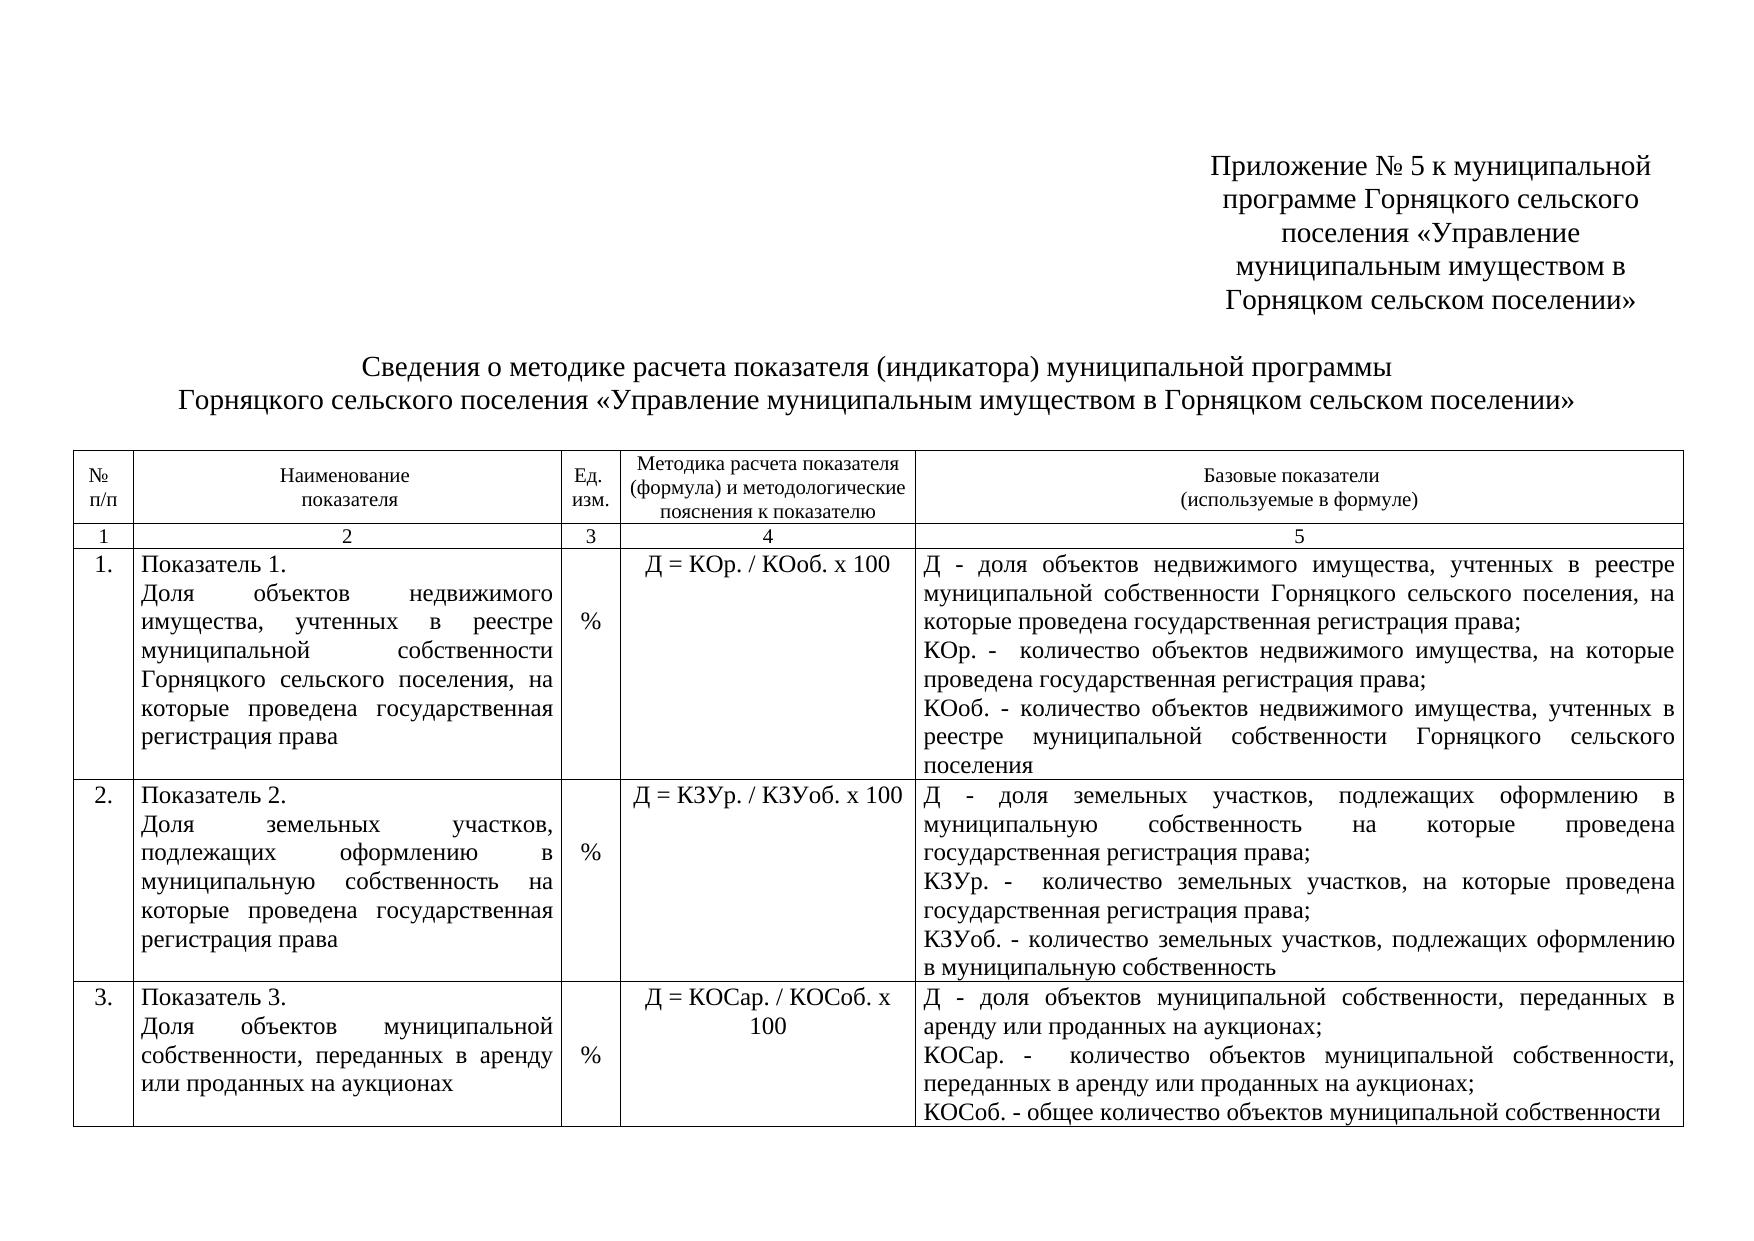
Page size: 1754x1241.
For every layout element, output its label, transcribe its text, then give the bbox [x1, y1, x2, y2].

table_cell Д - доля земельных участков, подлежащих оформлению в муниципальную собственность на которые проведена государственная регистрация права; КЗУр. - количество земельных участков, на которые проведена государственная регистрация права; КЗУоб. - количество земельных участков, подлежащих оформлению в муниципальную собственность [916, 780, 1683, 981]
table_cell % [562, 982, 620, 1126]
table_cell 1. [74, 549, 133, 779]
table_cell Показатель 1. Доля объектов недвижимого имущества, учтенных в реестре муниципальной собственности Горняцкого сельского поселения, на которые проведена государственная регистрация права [134, 549, 561, 779]
table_cell % [562, 549, 620, 779]
text Приложение № 5 к муниципальной программе Горняцкого сельского поселения «Управление муниципальным имуществом в Горняцком сельском поселении» [1196, 148, 1665, 315]
table_header Ед. изм. [562, 451, 620, 523]
table_header № п/п [74, 451, 133, 523]
table_cell Д = КОСар. / КОСоб. х 100 [621, 982, 915, 1126]
table_cell Показатель 2. Доля земельных участков, подлежащих оформлению в муниципальную собственность на которые проведена государственная регистрация права [134, 780, 561, 981]
table_cell 2 [134, 524, 561, 548]
table_header Методика расчета показателя (формула) и методологические пояснения к показателю [621, 451, 915, 523]
table_cell Д = КЗУр. / КЗУоб. х 100 [621, 780, 915, 981]
table_cell 2. [74, 780, 133, 981]
table_header Наименование показателя [134, 451, 561, 523]
table_cell 3 [562, 524, 620, 548]
table_cell % [562, 780, 620, 981]
text Горняцкого сельского поселения «Управление муниципальным имуществом в Горняцком сельском поселении» [89, 382, 1665, 416]
text Сведения о методике расчета показателя (индикатора) муниципальной программы [89, 349, 1665, 382]
table_header Базовые показатели (используемые в формуле) [916, 451, 1683, 523]
table_cell Д - доля объектов муниципальной собственности, переданных в аренду или проданных на аукционах; КОСар. - количество объектов муниципальной собственности, переданных в аренду или проданных на аукционах; КОСоб. - общее количество объектов муниципальной собственности [916, 982, 1683, 1126]
table_cell 4 [621, 524, 915, 548]
table_cell Д = КОр. / КОоб. х 100 [621, 549, 915, 779]
table_cell 3. [74, 982, 133, 1126]
table_cell 5 [916, 524, 1683, 548]
table_cell Д - доля объектов недвижимого имущества, учтенных в реестре муниципальной собственности Горняцкого сельского поселения, на которые проведена государственная регистрация права; КОр. - количество объектов недвижимого имущества, на которые проведена государственная регистрация права; КОоб. - количество объектов недвижимого имущества, учтенных в реестре муниципальной собственности Горняцкого сельского поселения [916, 549, 1683, 779]
table_cell 1 [74, 524, 133, 548]
table_cell Показатель 3. Доля объектов муниципальной собственности, переданных в аренду или проданных на аукционах [134, 982, 561, 1126]
